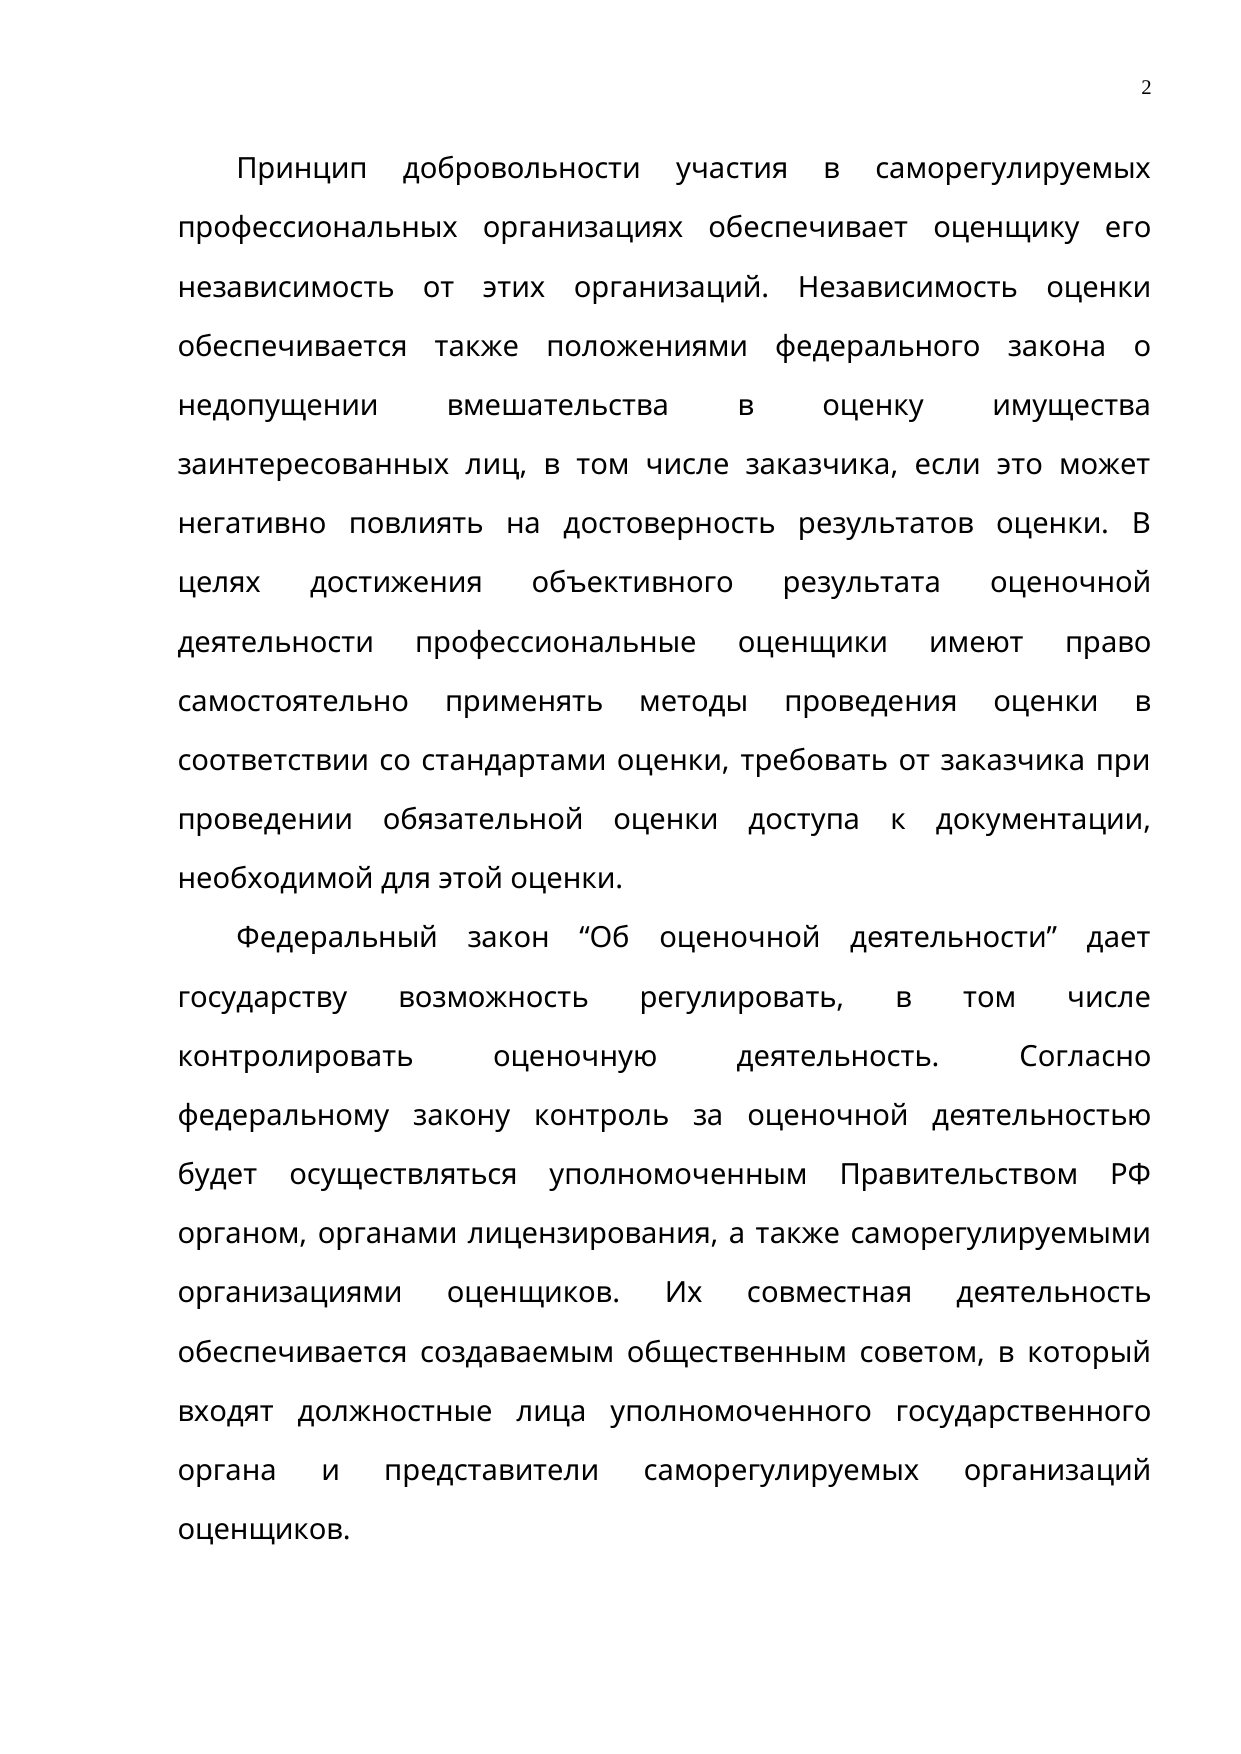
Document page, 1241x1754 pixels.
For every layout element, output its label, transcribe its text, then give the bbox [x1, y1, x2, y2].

text Федеральный закон “Об оценочной деятельности” дает государству возможность регулировать, в том числе контролировать оценочную деятельность. Согласно федеральному закону контроль за оценочной деятельностью будет осуществляться уполномоченным Правительством РФ органом, органами лицензирования, а также саморегулируемыми организациями оценщиков. Их совместная деятельность обеспечивается создаваемым общественным советом, в который входят должностные лица уполномоченного государственного органа и представители саморегулируемых организаций оценщиков. [177, 917, 1152, 1548]
text Принцип добровольности участия в саморегулируемых профессиональных организациях обеспечивает оценщику его независимость от этих организаций. Независимость оценки обеспечивается также положениями федерального закона о недопущении вмешательства в оценку имущества заинтересованных лиц, в том числе заказчика, если это может негативно повлиять на достоверность результатов оценки. В целях достижения объективного результата оценочной деятельности профессиональные оценщики имеют право самостоятельно применять методы проведения оценки в соответствии со стандартами оценки, требовать от заказчика при проведении обязательной оценки доступа к документации, необходимой для этой оценки. [177, 148, 1152, 897]
